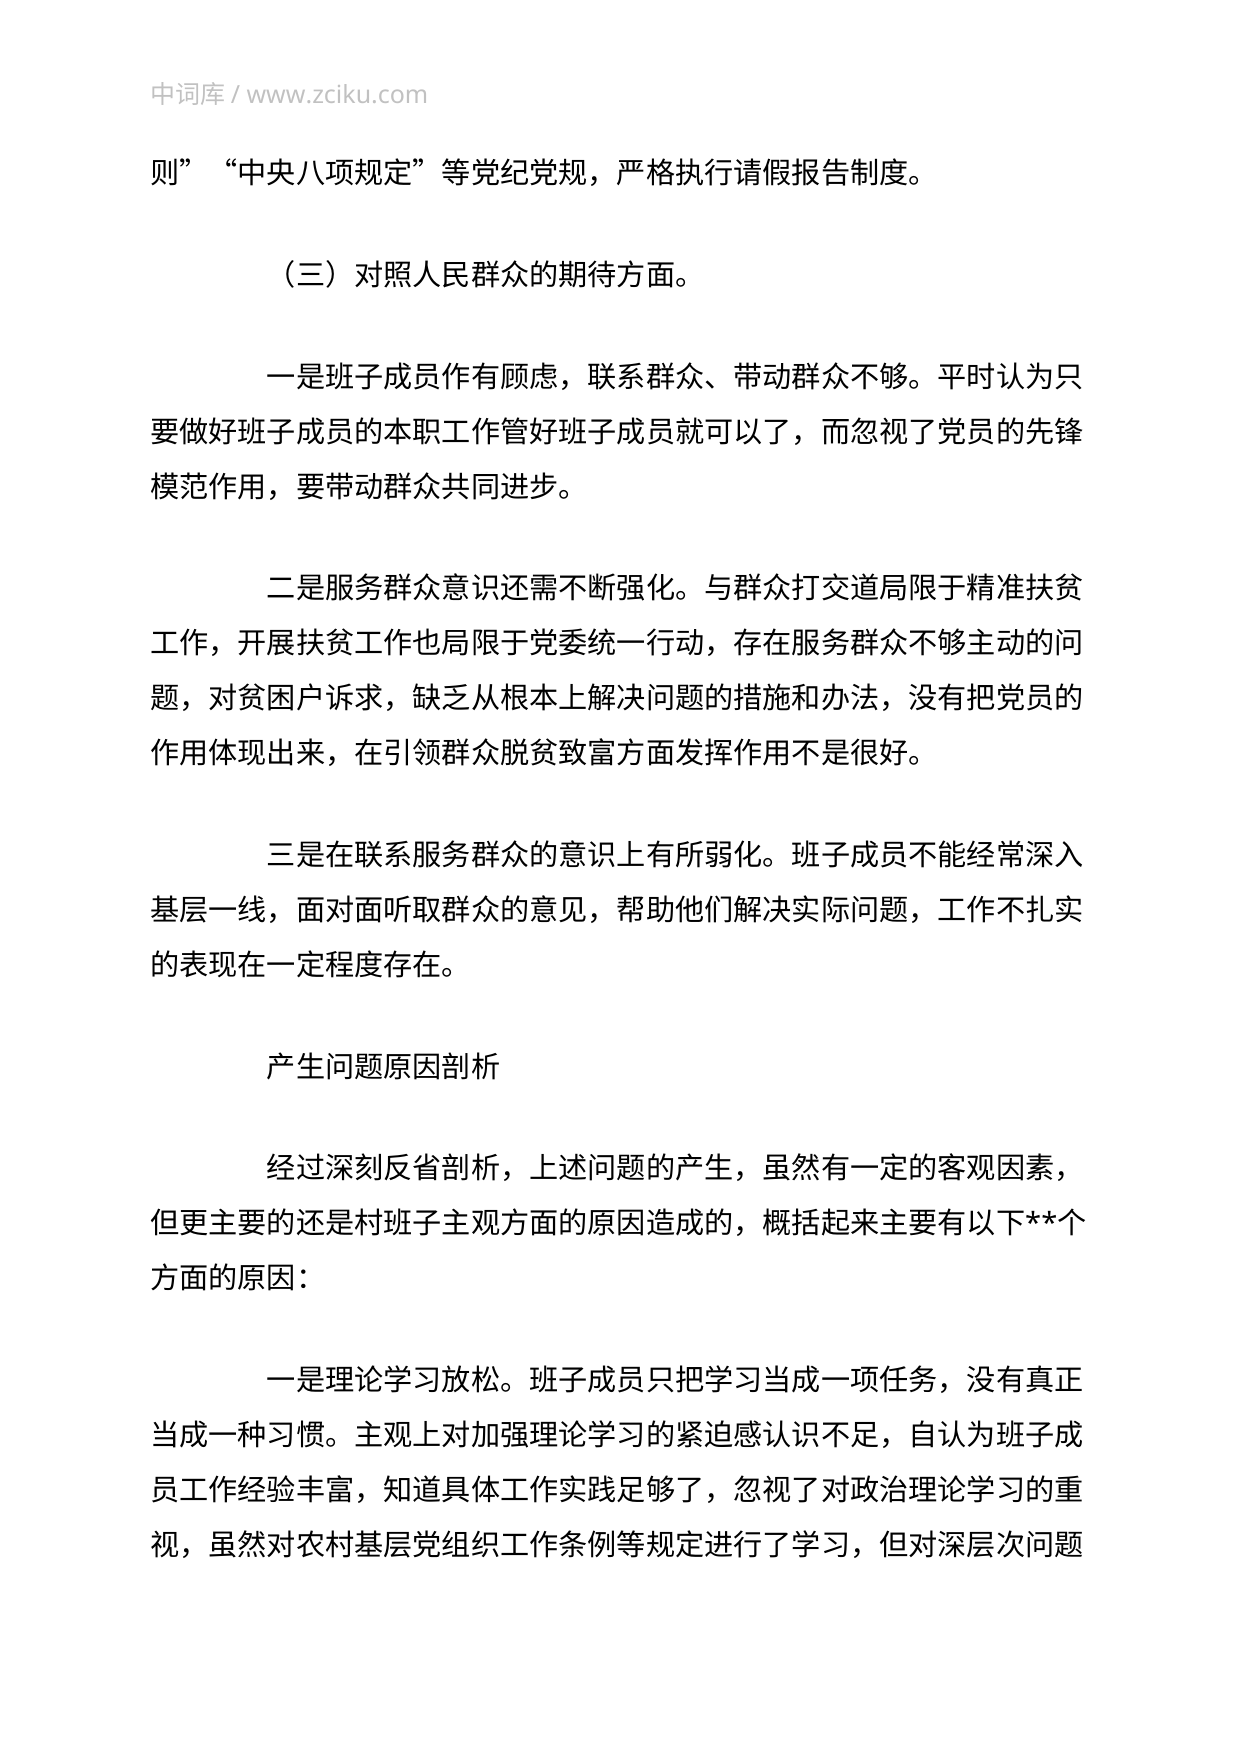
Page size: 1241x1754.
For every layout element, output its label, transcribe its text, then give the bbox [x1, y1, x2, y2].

text 经过深刻反省剖析，上述问题的产生，虽然有一定的客观因素，但更主要的还是村班子主观方面的原因造成的，概括起来主要有以下**个方面的原因： [150, 1145, 1090, 1297]
text 二是服务群众意识还需不断强化。与群众打交道局限于精准扶贫工作，开展扶贫工作也局限于党委统一行动，存在服务群众不够主动的问题，对贫困户诉求，缺乏从根本上解决问题的措施和办法，没有把党员的作用体现出来，在引领群众脱贫致富方面发挥作用不是很好。 [150, 565, 1090, 772]
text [150, 150, 1090, 192]
text 一是班子成员作有顾虑，联系群众、带动群众不够。平时认为只要做好班子成员的本职工作管好班子成员就可以了，而忽视了党员的先锋模范作用，要带动群众共同进步。 [150, 353, 1090, 506]
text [150, 1357, 1090, 1563]
text 三是在联系服务群众的意识上有所弱化。班子成员不能经常深入基层一线，面对面听取群众的意见，帮助他们解决实际问题，工作不扎实的表现在一定程度存在。 [150, 832, 1090, 984]
text （三）对照人民群众的期待方面。 [150, 252, 1090, 294]
text 产生问题原因剖析 [150, 1043, 1090, 1085]
